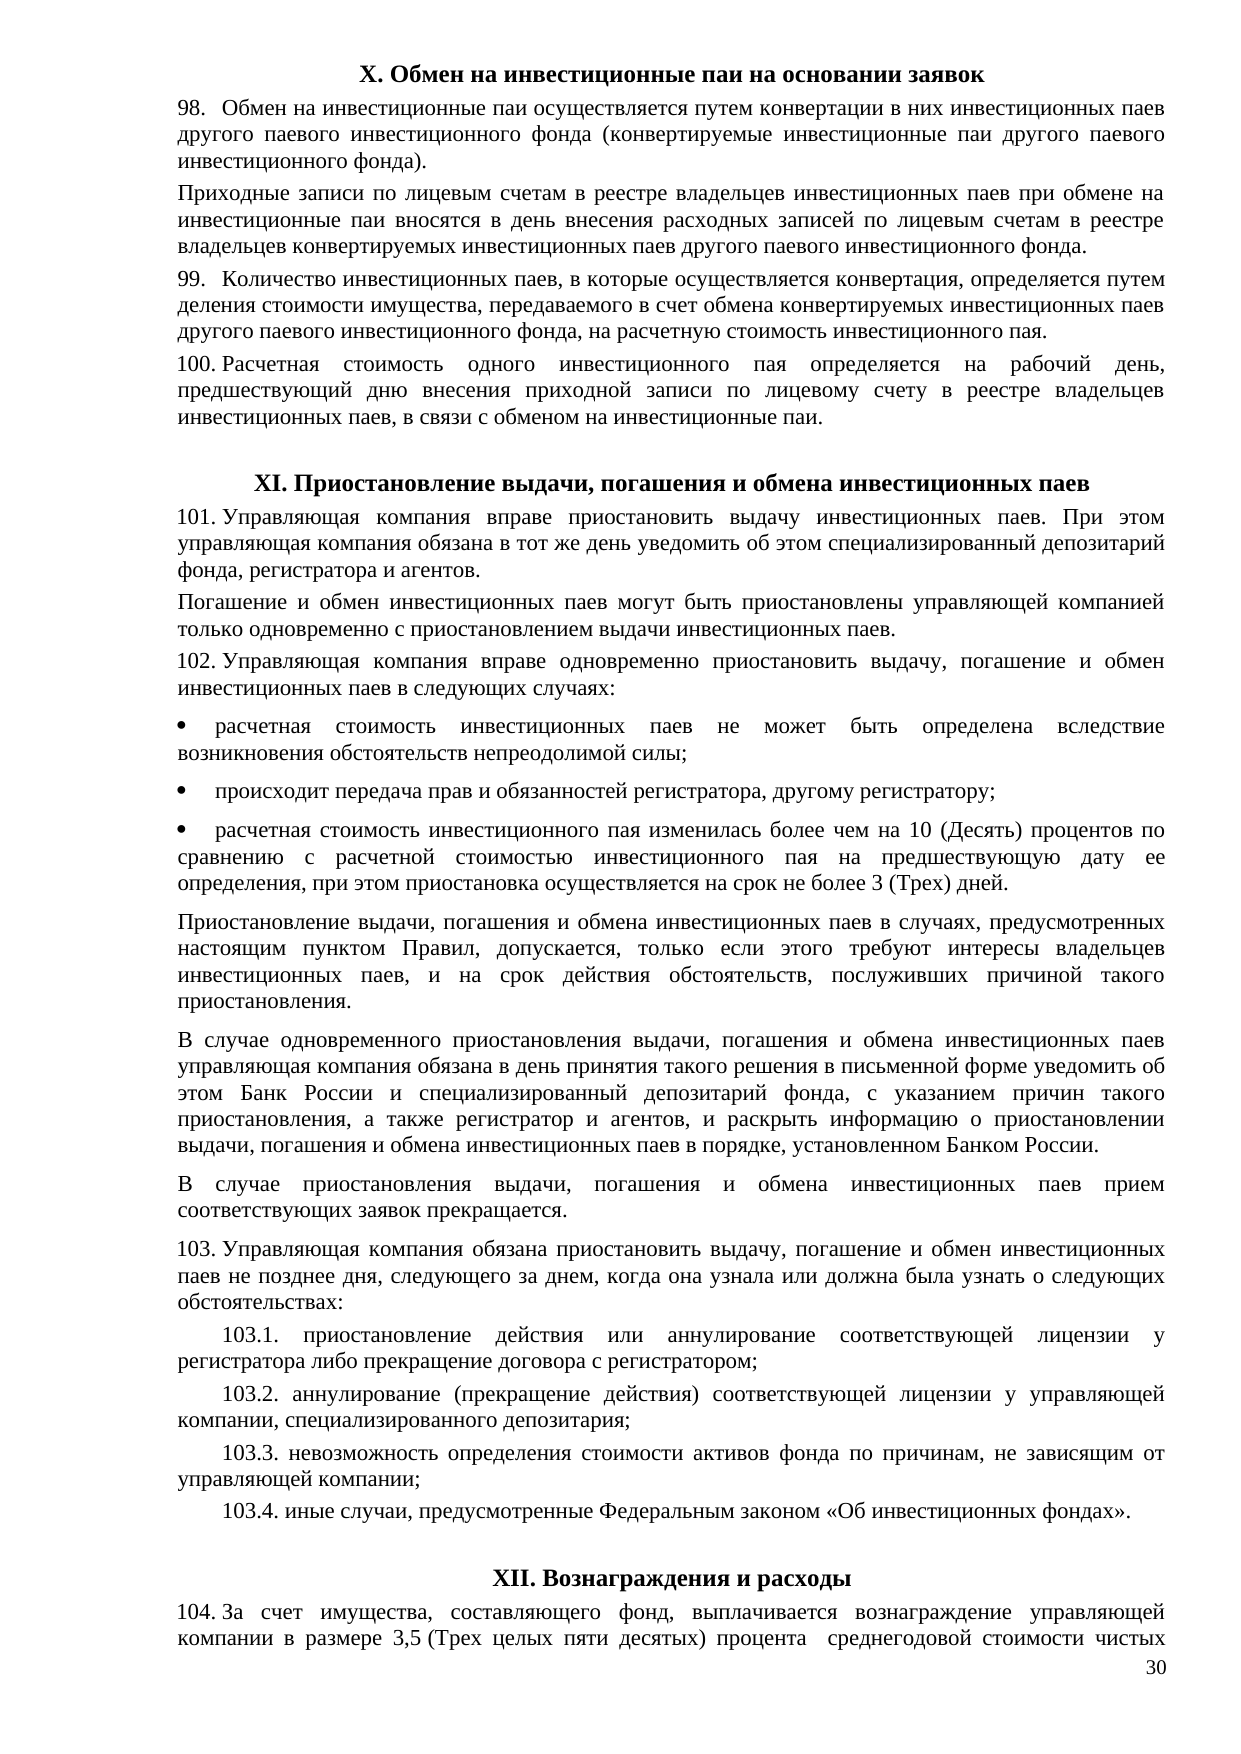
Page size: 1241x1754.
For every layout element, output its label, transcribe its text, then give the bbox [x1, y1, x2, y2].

list Расчетная стоимость одного инвестиционного пая определяется на рабочий день, предшествующий дню внесения приходной записи по лицевому счету в реестре владельцев инвестиционных паев, в связи с обменом на инвестиционные паи. [176, 350, 1167, 429]
text Приходные записи по лицевым счетам в реестре владельцев инвестиционных паев при обмене на инвестиционные паи вносятся в день внесения расходных записей по лицевым счетам в реестре владельцев конвертируемых инвестиционных паев другого паевого инвестиционного фонда. [177, 179, 1167, 258]
list Управляющая компания вправе приостановить выдачу инвестиционных паев. При этом управляющая компания обязана в тот же день уведомить об этом специализированный депозитарий фонда, регистратора и агентов. [176, 503, 1167, 582]
text X. Обмен на инвестиционные паи на основании заявок [177, 59, 1167, 88]
text 103.4. иные случаи, предусмотренные Федеральным законом «Об инвестиционных фондах». [177, 1498, 1167, 1524]
text XII. Вознаграждения и расходы [177, 1563, 1167, 1592]
list расчетная стоимость инвестиционного пая изменилась более чем на 10 (Десять) процентов по сравнению с расчетной стоимостью инвестиционного пая на предшествующую дату ее определения, при этом приостановка осуществляется на срок не более 3 (Трех) дней. [177, 816, 1167, 896]
list происходит передача прав и обязанностей регистратора, другому регистратору; [177, 778, 1167, 804]
text XI. Приостановление выдачи, погашения и обмена инвестиционных паев [177, 468, 1167, 497]
text 103.3. невозможность определения стоимости активов фонда по причинам, не зависящим от управляющей компании; [177, 1439, 1167, 1491]
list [176, 1598, 1167, 1651]
text Погашение и обмен инвестиционных паев могут быть приостановлены управляющей компанией только одновременно с приостановлением выдачи инвестиционных паев. [177, 588, 1167, 641]
list расчетная стоимость инвестиционных паев не может быть определена вследствие возникновения обстоятельств непреодолимой силы; [177, 712, 1167, 765]
text 103.2. аннулирование (прекращение действия) соответствующей лицензии у управляющей компании, специализированного депозитария; [177, 1380, 1167, 1432]
list Управляющая компания обязана приостановить выдачу, погашение и обмен инвестиционных паев не позднее дня, следующего за днем, когда она узнала или должна была узнать о следующих обстоятельствах: [176, 1235, 1167, 1314]
list Управляющая компания вправе одновременно приостановить выдачу, погашение и обмен инвестиционных паев в следующих случаях: [176, 647, 1167, 700]
text В случае приостановления выдачи, погашения и обмена инвестиционных паев прием соответствующих заявок прекращается. [177, 1170, 1167, 1223]
list Обмен на инвестиционные паи осуществляется путем конвертации в них инвестиционных паев другого паевого инвестиционного фонда (конвертируемые инвестиционные паи другого паевого инвестиционного фонда). [177, 94, 1167, 173]
text В случае одновременного приостановления выдачи, погашения и обмена инвестиционных паев управляющая компания обязана в день принятия такого решения в письменной форме уведомить об этом Банк России и специализированный депозитарий фонда, с указанием причин такого приостановления, а также регистратор и агентов, и раскрыть информацию о приостановлении выдачи, погашения и обмена инвестиционных паев в порядке, установленном Банком России. [177, 1026, 1167, 1158]
text 103.1. приостановление действия или аннулирование соответствующей лицензии у регистратора либо прекращение договора с регистратором; [177, 1321, 1167, 1373]
text Приостановление выдачи, погашения и обмена инвестиционных паев в случаях, предусмотренных настоящим пунктом Правил, допускается, только если этого требуют интересы владельцев инвестиционных паев, и на срок действия обстоятельств, послуживших причиной такого приостановления. [177, 908, 1167, 1013]
list Количество инвестиционных паев, в которые осуществляется конвертация, определяется путем деления стоимости имущества, передаваемого в счет обмена конвертируемых инвестиционных паев другого паевого инвестиционного фонда, на расчетную стоимость инвестиционного пая. [177, 265, 1167, 344]
